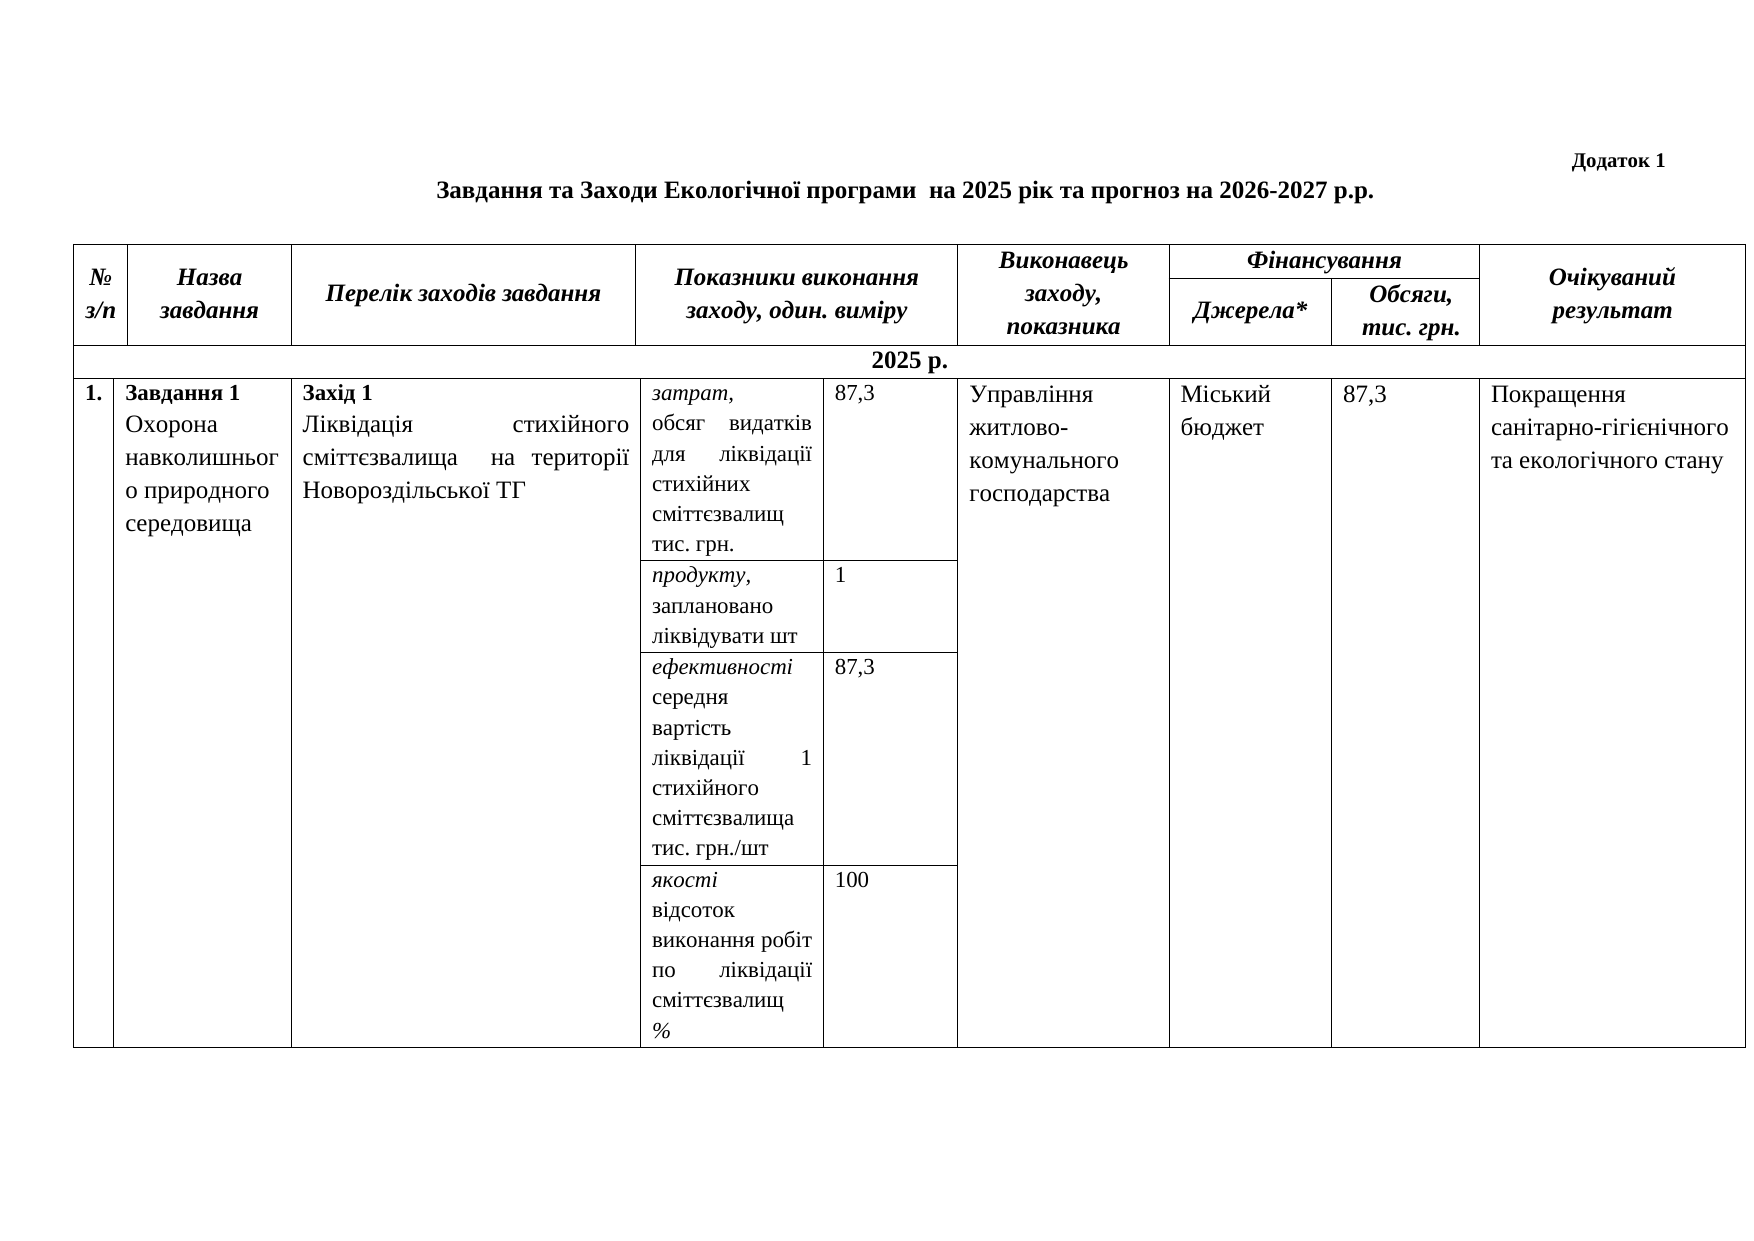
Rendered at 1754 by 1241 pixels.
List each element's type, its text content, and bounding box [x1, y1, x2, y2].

table_cell 87,3 [1332, 379, 1479, 1047]
table_cell ефективності середня вартість ліквідації 1 стихійного сміттєзвалища тис. грн./шт [641, 653, 823, 864]
table_header Перелік заходів завдання [292, 245, 635, 344]
table_header № з/п [74, 245, 127, 344]
table_cell Джерела* [1170, 279, 1331, 344]
table_cell Покращення санітарно-гігієнічного та екологічного стану [1480, 379, 1745, 1047]
table_cell 87,3 [824, 379, 957, 560]
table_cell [958, 379, 1169, 1047]
table_header Назва завдання [128, 245, 291, 344]
table_cell затрат, обсяг видатків для ліквідації стихійних сміттєзвалищ тис. грн. [641, 379, 823, 560]
table_header Фінансування [1170, 245, 1479, 278]
text Завдання та Заходи Екологічної програми на 2025 рік та прогноз на 2026-2027 р.р. [88, 175, 1665, 204]
table_header Виконавець заходу, показника [958, 245, 1169, 344]
table_cell Завдання 1 Охорона навколишнього природного середовища [114, 379, 291, 1047]
table_header Очікуваний результат [1480, 245, 1745, 344]
table_cell продукту, заплановано ліквідувати шт [641, 561, 823, 652]
table_cell 100 [824, 866, 957, 1047]
table_cell 87,3 [824, 653, 957, 864]
table_cell 1 [824, 561, 957, 652]
table_cell Обсяги, тис. грн. [1332, 279, 1479, 344]
table_cell Захід 1 Ліквідація стихійного сміттєзвалища на території Новороздільської ТГ [292, 379, 640, 1047]
table_cell Міський бюджет [1170, 379, 1331, 1047]
table_cell 2025 р. [74, 346, 1745, 378]
table_cell якості відсоток виконання робіт по ліквідації сміттєзвалищ % [641, 866, 823, 1047]
text Додаток 1 [88, 148, 1665, 172]
table_header Показники виконання заходу, один. виміру [636, 245, 957, 344]
table_cell 1. [74, 379, 113, 1047]
